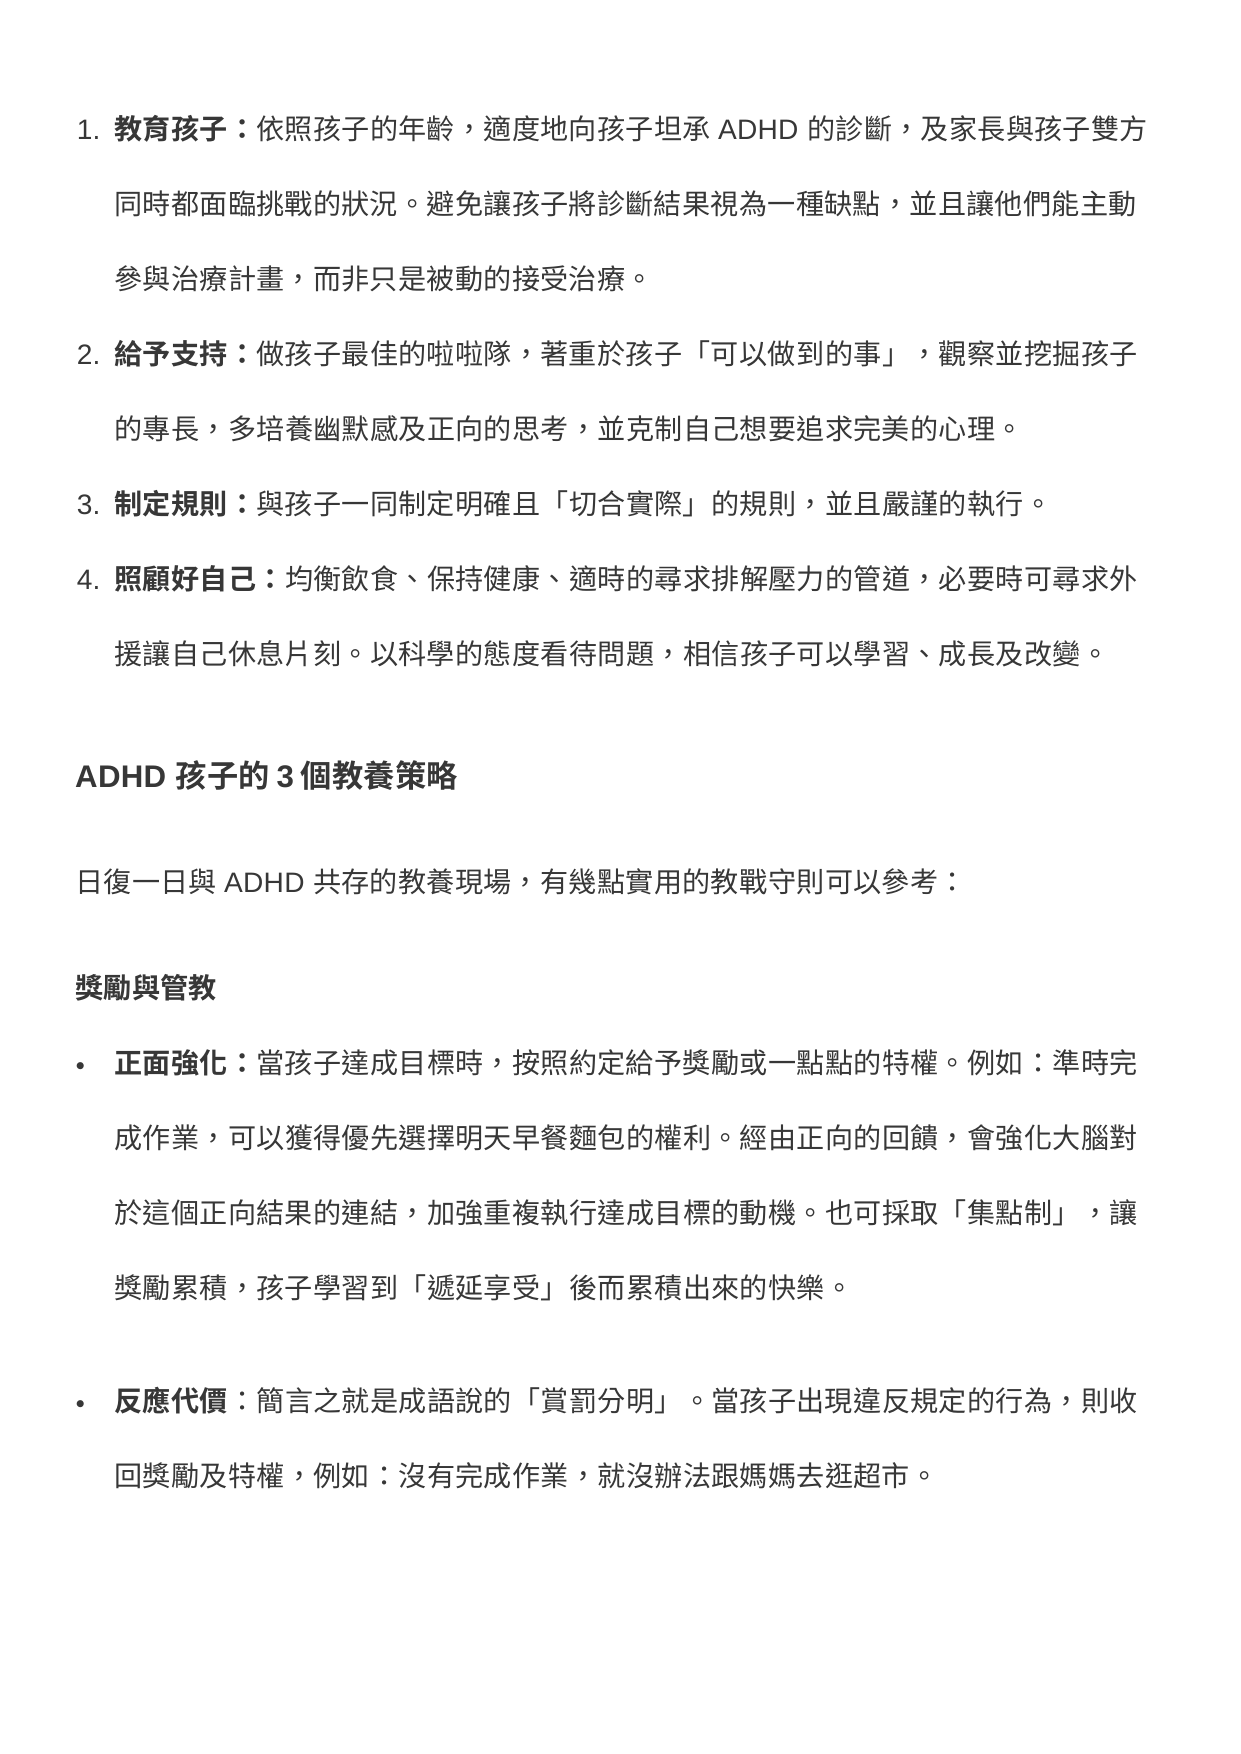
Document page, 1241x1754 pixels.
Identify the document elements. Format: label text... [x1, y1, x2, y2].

list 正面強化：當孩子達成目標時，按照約定給予獎勵或一點點的特權。例如：準時完成作業，可以獲得優先選擇明天早餐麵包的權利。經由正向的回饋，會強化大腦對於這個正向結果的連結，加強重複執行達成目標的動機。也可採取「集點制」，讓獎勵累積，孩子學習到「遞延享受」後而累積出來的快樂。 [77, 1024, 1165, 1361]
list 制定規則：與孩子一同制定明確且「切合實際」的規則，並且嚴謹的執行。 [77, 464, 1165, 539]
list 反應代價：簡言之就是成語說的「賞罰分明」。當孩子出現違反規定的行為，則收回獎勵及特權，例如：沒有完成作業，就沒辦法跟媽媽去逛超市。 [77, 1361, 1165, 1549]
list 給予支持：做孩子最佳的啦啦隊，著重於孩子「可以做到的事」，觀察並挖掘孩子的專長，多培養幽默感及正向的思考，並克制自己想要追求完美的心理。 [77, 314, 1165, 464]
list 照顧好自己：均衡飲食、保持健康、適時的尋求排解壓力的管道，必要時可尋求外援讓自己休息片刻。以科學的態度看待問題，相信孩子可以學習、成長及改變。 [77, 539, 1165, 689]
text ADHD 孩子的3個教養策略 [75, 736, 1165, 811]
text 獎勵與管教 [75, 949, 1165, 1024]
text 日復一日與 ADHD 共存的教養現場，有幾點實用的教戰守則可以參考： [75, 843, 1165, 918]
list 教育孩子：依照孩子的年齡，適度地向孩子坦承 ADHD 的診斷，及家長與孩子雙方同時都面臨挑戰的狀況。避免讓孩子將診斷結果視為一種缺點，並且讓他們能主動參與治療計畫，而非只是被動的接受治療。 [77, 89, 1165, 314]
